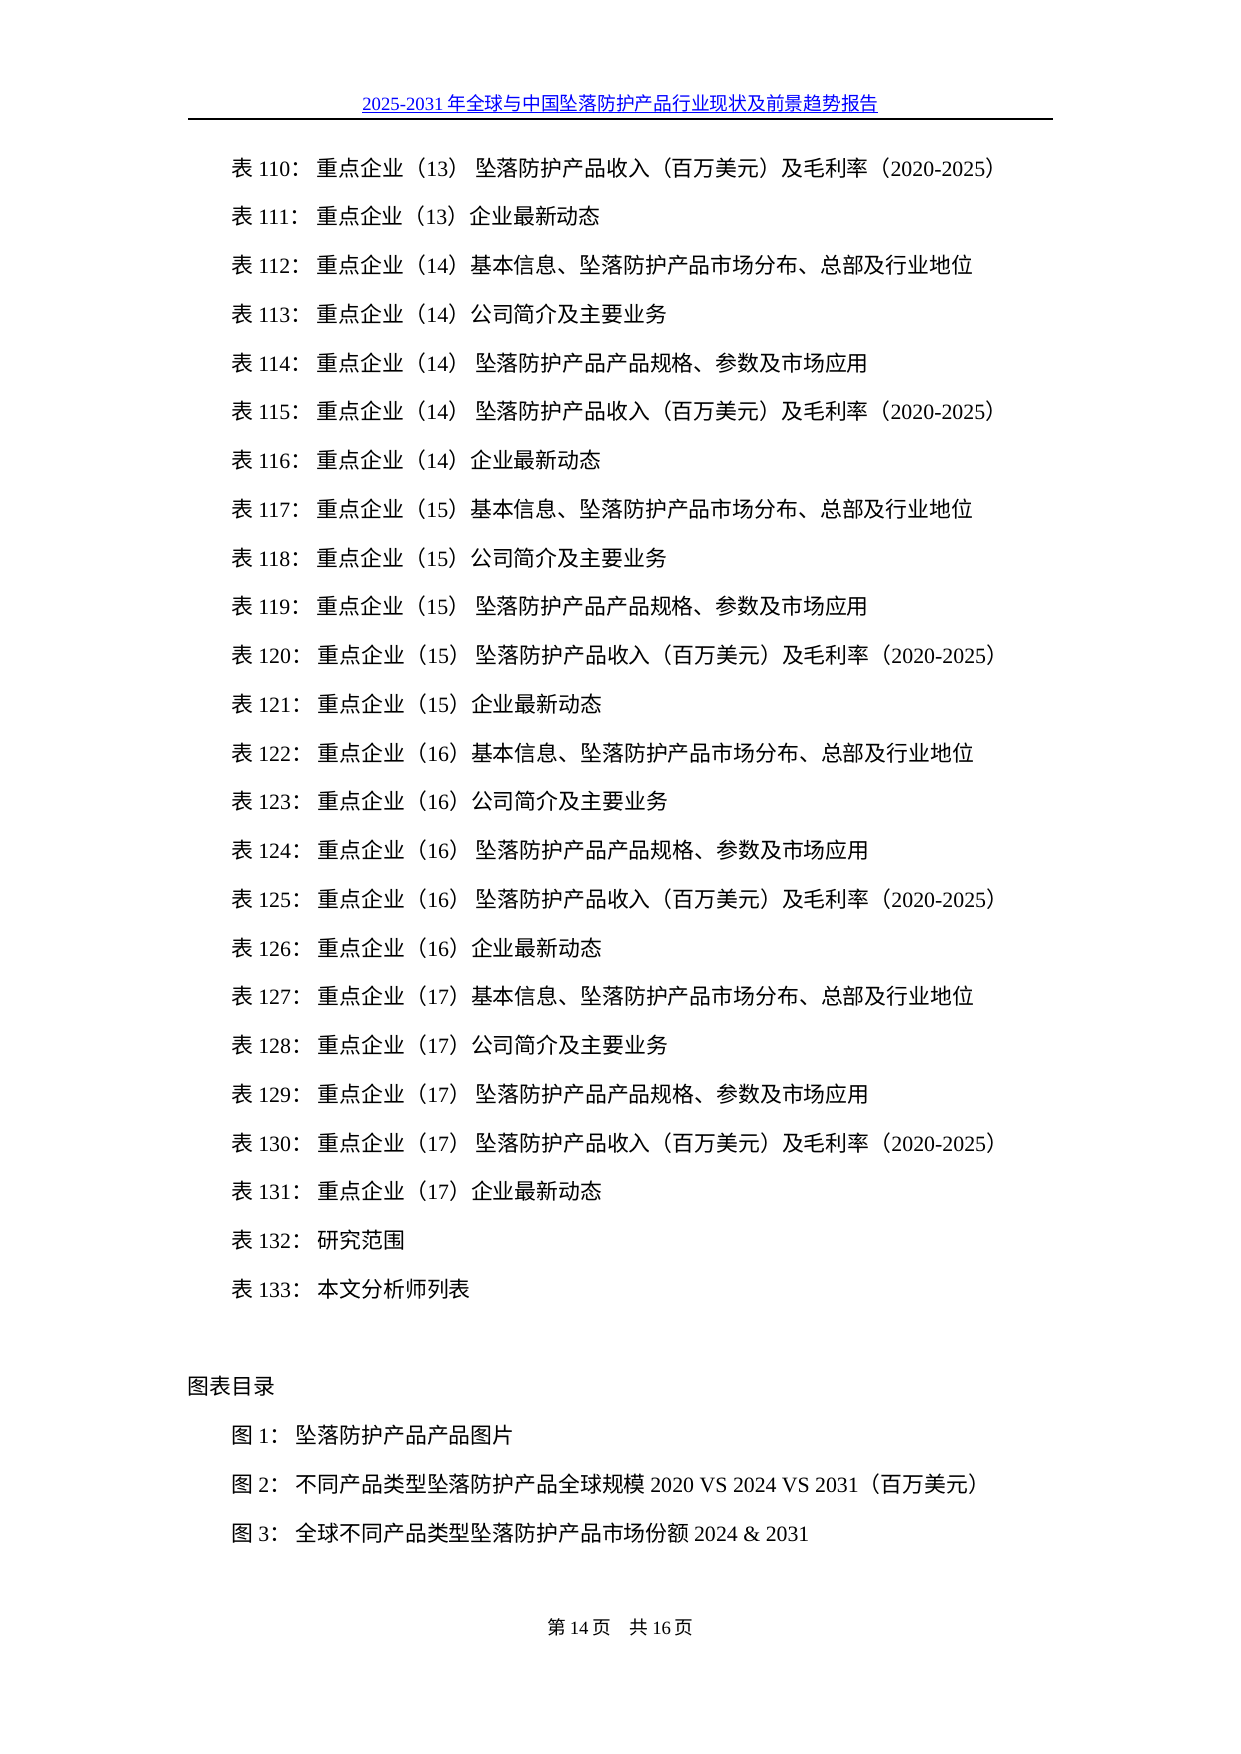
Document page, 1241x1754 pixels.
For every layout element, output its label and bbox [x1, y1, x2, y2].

text [187, 150, 1053, 1548]
